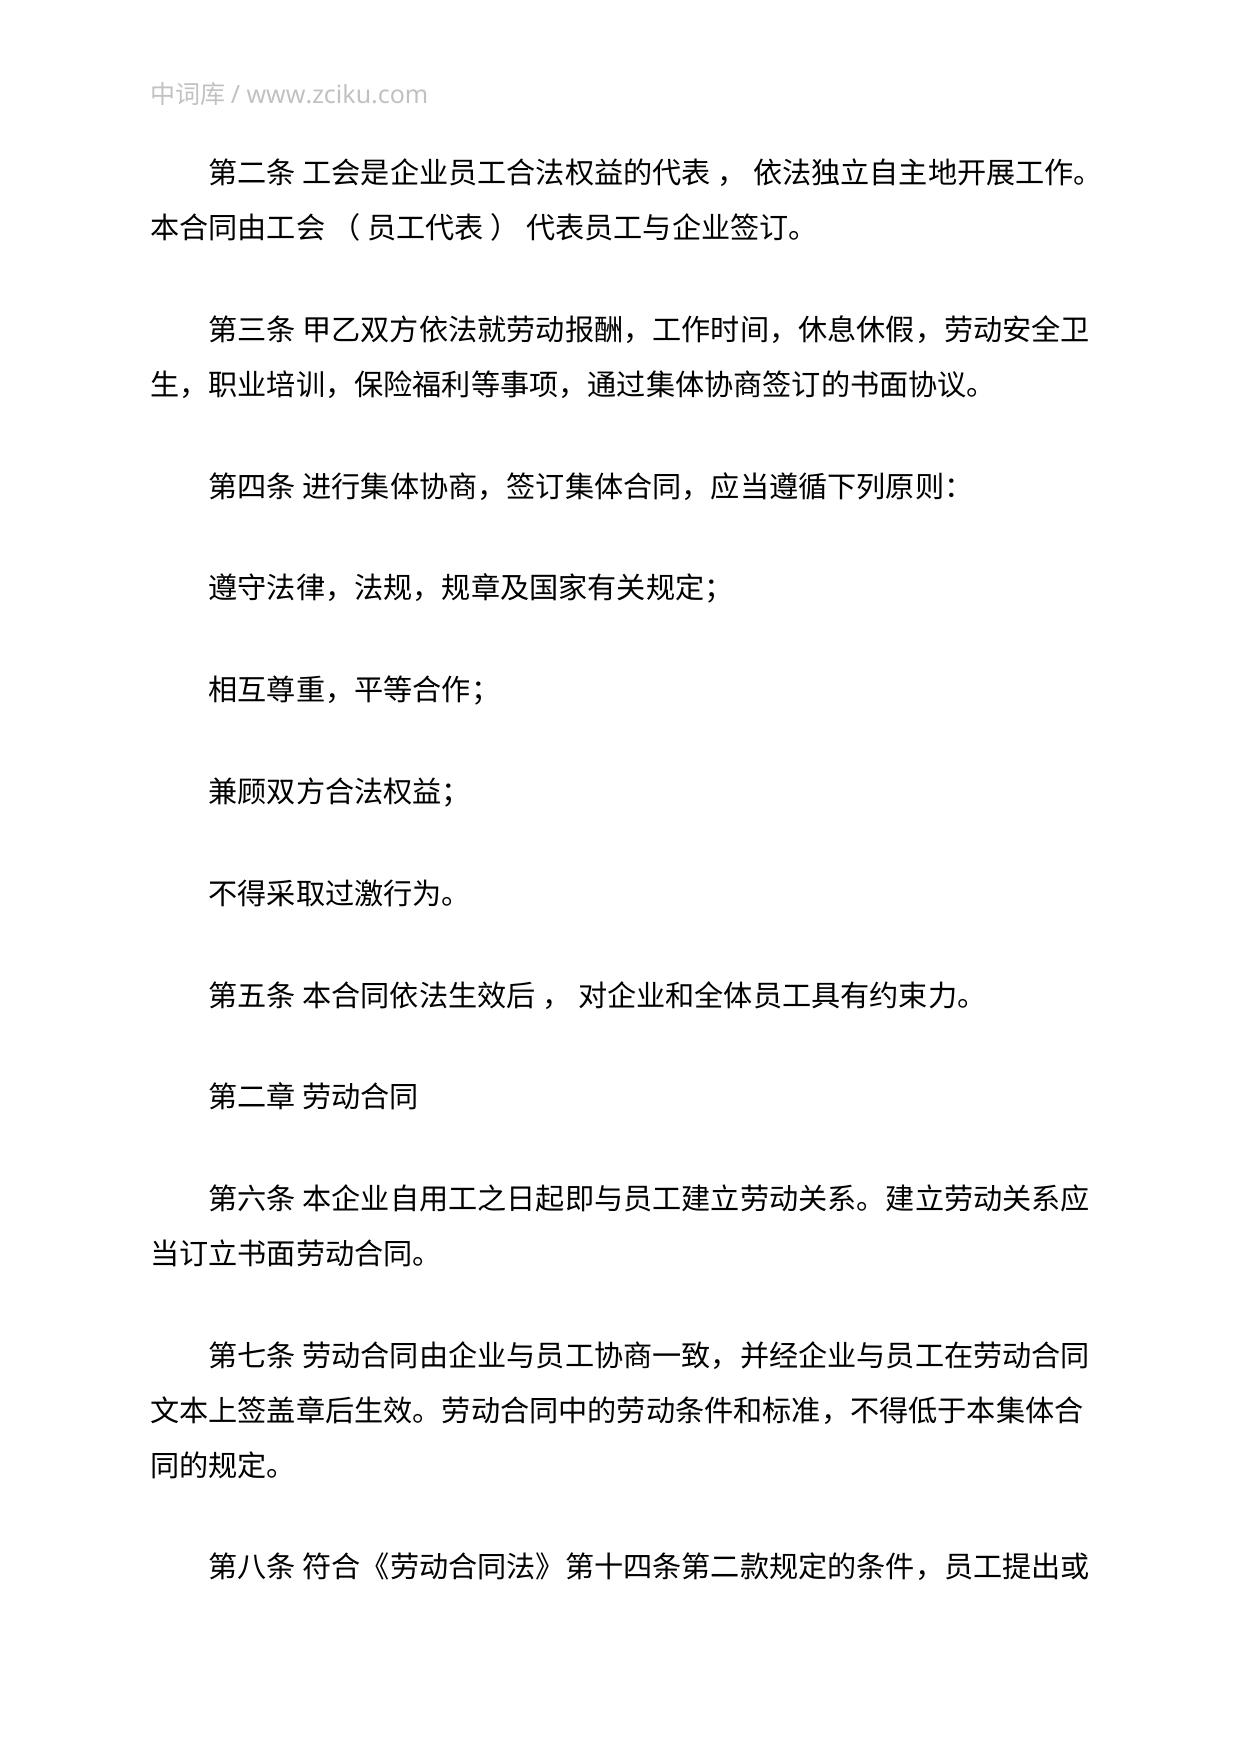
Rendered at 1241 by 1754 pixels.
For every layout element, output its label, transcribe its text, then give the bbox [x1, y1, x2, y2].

text 不得采取过激行为。 [150, 870, 1090, 913]
text 遵守法律，法规，规章及国家有关规定； [150, 565, 1090, 607]
text 兼顾双方合法权益； [150, 769, 1090, 811]
text 第五条 本合同依法生效后 ， 对企业和全体员工具有约束力。 [150, 972, 1090, 1014]
text 第三条 甲乙双方依法就劳动报酬，工作时间，休息休假，劳动安全卫生，职业培训，保险福利等事项，通过集体协商签订的书面协议。 [150, 307, 1090, 404]
text 相互尊重，平等合作； [150, 667, 1090, 709]
text 第七条 劳动合同由企业与员工协商一致，并经企业与员工在劳动合同文本上签盖章后生效。劳动合同中的劳动条件和标准，不得低于本集体合同的规定。 [150, 1332, 1090, 1484]
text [150, 1544, 1090, 1586]
text 第二条 工会是企业员工合法权益的代表 ， 依法独立自主地开展工作。本合同由工会 （ 员工代表 ） 代表员工与企业签订。 [150, 150, 1090, 247]
text 第四条 进行集体协商，签订集体合同，应当遵循下列原则： [150, 463, 1090, 506]
text 第二章 劳动合同 [150, 1074, 1090, 1116]
text 第六条 本企业自用工之日起即与员工建立劳动关系。建立劳动关系应当订立书面劳动合同。 [150, 1176, 1090, 1273]
